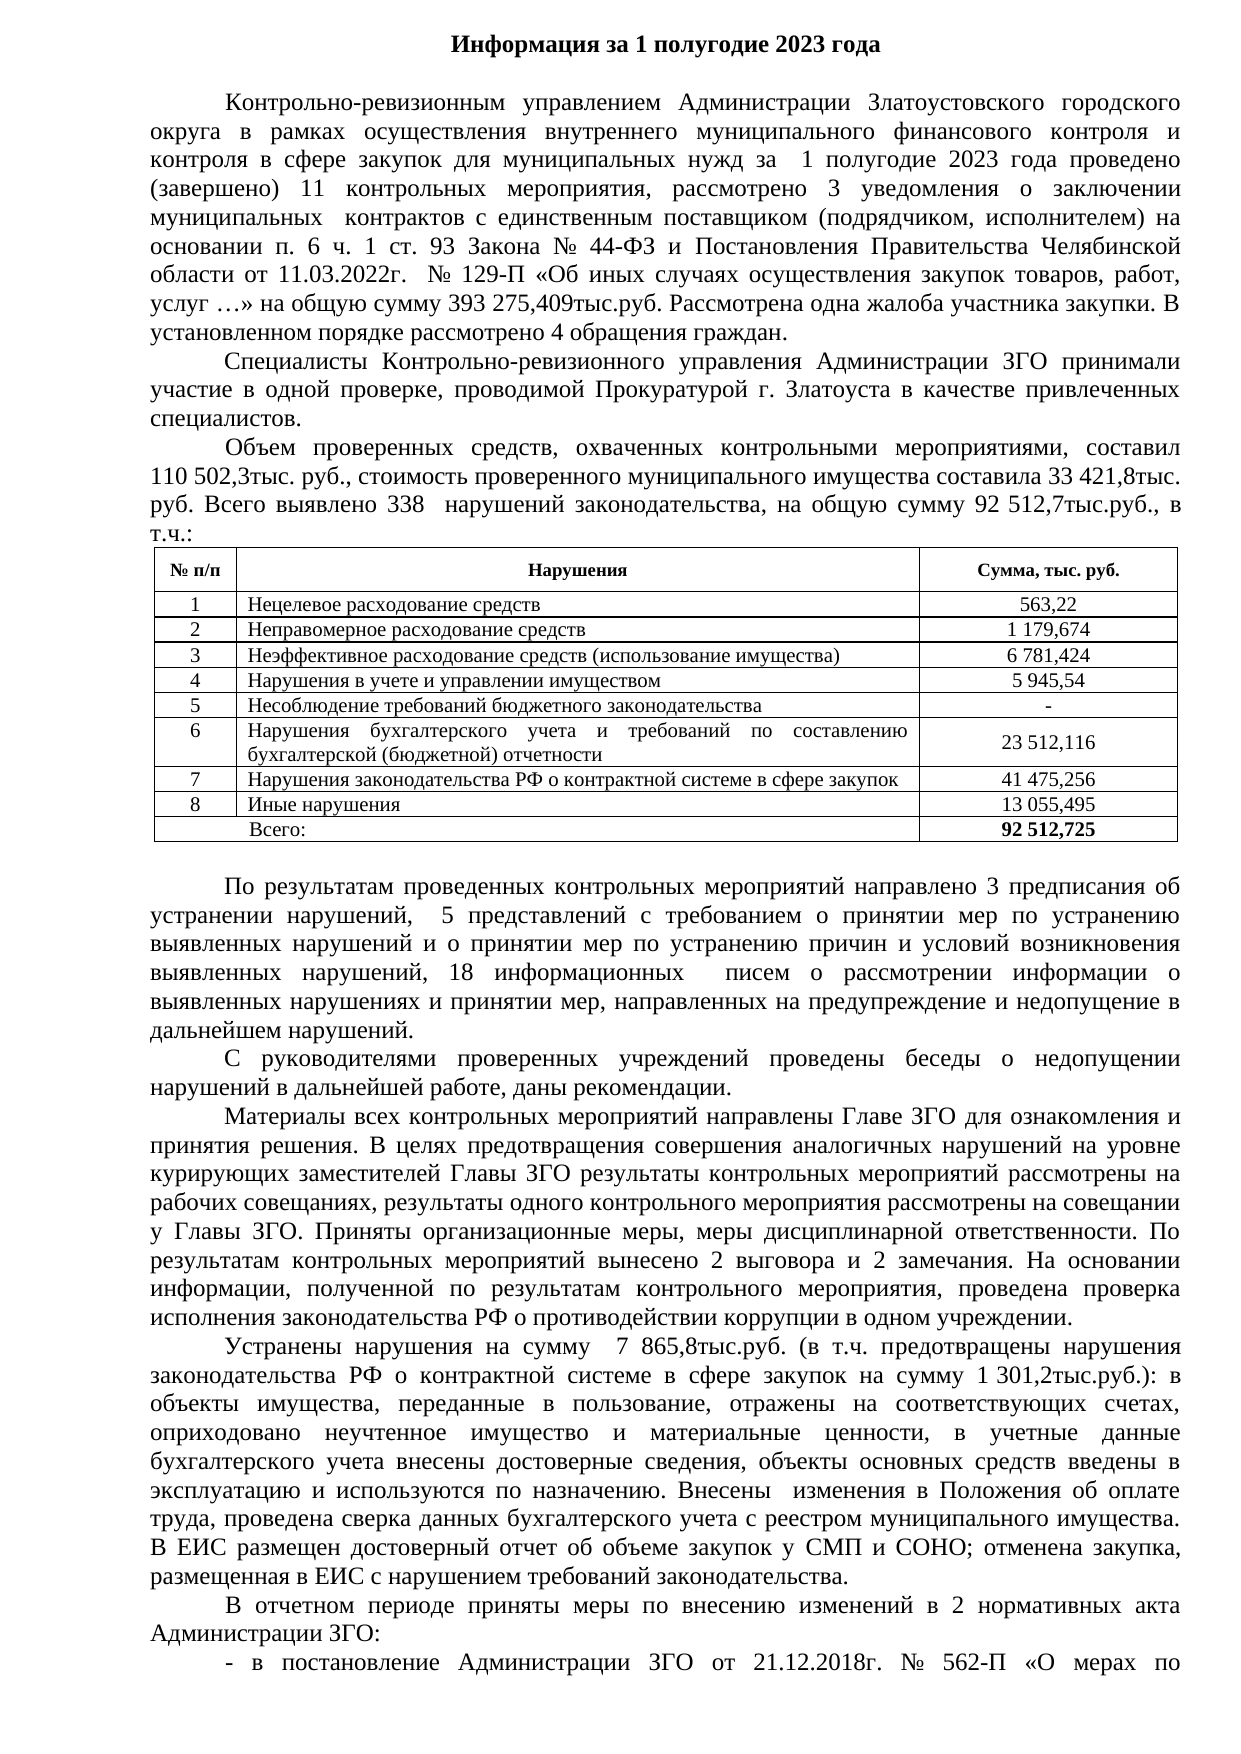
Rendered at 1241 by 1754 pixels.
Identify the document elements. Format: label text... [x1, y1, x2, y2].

table_cell 92 512,725 [920, 817, 1177, 841]
table_cell 5 [155, 693, 236, 717]
text Контрольно-ревизионным управлением Администрации Златоустовского городского округа в рамках осуществления внутреннего муниципального финансового контроля и контроля в сфере закупок для муниципальных нужд за 1 полугодие 2023 года проведено (завершено) 11 контрольных мероприятия, рассмотрено 3 уведомления о заключении муниципальных контрактов с единственным поставщиком (подрядчиком, исполнителем) на основании п. 6 ч. 1 ст. 93 Закона № 44-ФЗ и Постановления Правительства Челябинской области от 11.03.2022г. № 129-П «Об иных случаях осуществления закупок товаров, работ, услуг …» на общую сумму 393 275,409тыс.руб. Рассмотрена одна жалоба участника закупки. В установленном порядке рассмотрено 4 обращения граждан. [150, 87, 1181, 346]
table_cell 8 [155, 792, 236, 816]
table_cell 1 [155, 592, 236, 616]
table_cell Нарушения законодательства РФ о контрактной системе в сфере закупок [237, 767, 919, 791]
table_cell Несоблюдение требований бюджетного законодательства [237, 693, 919, 717]
table_cell Неэффективное расходование средств (использование имущества) [237, 643, 919, 667]
table_header Нарушения [237, 548, 919, 591]
text Устранены нарушения на сумму 7 865,8тыс.руб. (в т.ч. предотвращены нарушения законодательства РФ о контрактной системе в сфере закупок на сумму 1 301,2тыс.руб.): в объекты имущества, переданные в пользование, отражены на соответствующих счетах, оприходовано неучтенное имущество и материальные ценности, в учетные данные бухгалтерского учета внесены достоверные сведения, объекты основных средств введены в эксплуатацию и используются по назначению. Внесены изменения в Положения об оплате труда, проведена сверка данных бухгалтерского учета с реестром муниципального имущества. В ЕИС размещен достоверный отчет об объеме закупок у СМП и СОНО; отменена закупка, размещенная в ЕИС с нарушением требований законодательства. [150, 1331, 1181, 1590]
table_cell Всего: [155, 817, 919, 841]
table_cell 1 179,674 [920, 618, 1177, 641]
table_cell 563,22 [920, 592, 1177, 616]
text В отчетном периоде приняты меры по внесению изменений в 2 нормативных акта Администрации ЗГО: [150, 1590, 1181, 1647]
table_cell Нецелевое расходование средств [237, 592, 919, 616]
table_header Сумма, тыс. руб. [920, 548, 1177, 591]
title Специалисты Контрольно-ревизионного управления Администрации ЗГО принимали участие в одной проверке, проводимой Прокуратурой г. Златоуста в качестве привлеченных специалистов. [150, 346, 1181, 432]
table_cell Нарушения бухгалтерского учета и требований по составлению бухгалтерской (бюджетной) отчетности [237, 718, 919, 766]
table_cell 23 512,116 [920, 718, 1177, 766]
table_cell 7 [155, 767, 236, 791]
table_cell Нарушения в учете и управлении имуществом [237, 668, 919, 692]
table_cell 5 945,54 [920, 668, 1177, 692]
table_cell Неправомерное расходование средств [237, 618, 919, 641]
table_cell 41 475,256 [920, 767, 1177, 791]
table_cell 2 [155, 618, 236, 641]
table_cell Иные нарушения [237, 792, 919, 816]
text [150, 1647, 1181, 1676]
table_cell 4 [155, 668, 236, 692]
table_cell 3 [155, 643, 236, 667]
table_cell - [920, 693, 1177, 717]
list С руководителями проверенных учреждений проведены беседы о недопущении нарушений в дальнейшей работе, даны рекомендации. [150, 1043, 1181, 1101]
table_cell 6 781,424 [920, 643, 1177, 667]
list Материалы всех контрольных мероприятий направлены Главе ЗГО для ознакомления и принятия решения. В целях предотвращения совершения аналогичных нарушений на уровне курирующих заместителей Главы ЗГО результаты контрольных мероприятий рассмотрены на рабочих совещаниях, результаты одного контрольного мероприятия рассмотрены на совещании у Главы ЗГО. Приняты организационные меры, меры дисциплинарной ответственности. По результатам контрольных мероприятий вынесено 2 выговора и 2 замечания. На основании информации, полученной по результатам контрольного мероприятия, проведена проверка исполнения законодательства РФ о противодействии коррупции в одном учреждении. [150, 1101, 1181, 1331]
list По результатам проведенных контрольных мероприятий направлено 3 предписания об устранении нарушений, 5 представлений с требованием о принятии мер по устранению выявленных нарушений и о принятии мер по устранению причин и условий возникновения выявленных нарушений, 18 информационных писем о рассмотрении информации о выявленных нарушениях и принятии мер, направленных на предупреждение и недопущение в дальнейшем нарушений. [150, 871, 1181, 1043]
list Объем проверенных средств, охваченных контрольными мероприятиями, составил 110 502,3тыс. руб., стоимость проверенного муниципального имущества составила 33 421,8тыс. руб. Всего выявлено 338 нарушений законодательства, на общую сумму 92 512,7тыс.руб., в т.ч.: [150, 432, 1181, 547]
table_cell 6 [155, 718, 236, 766]
text Информация за 1 полугодие 2023 года [150, 29, 1181, 58]
table_header № п/п [155, 548, 236, 591]
table_cell 13 055,495 [920, 792, 1177, 816]
